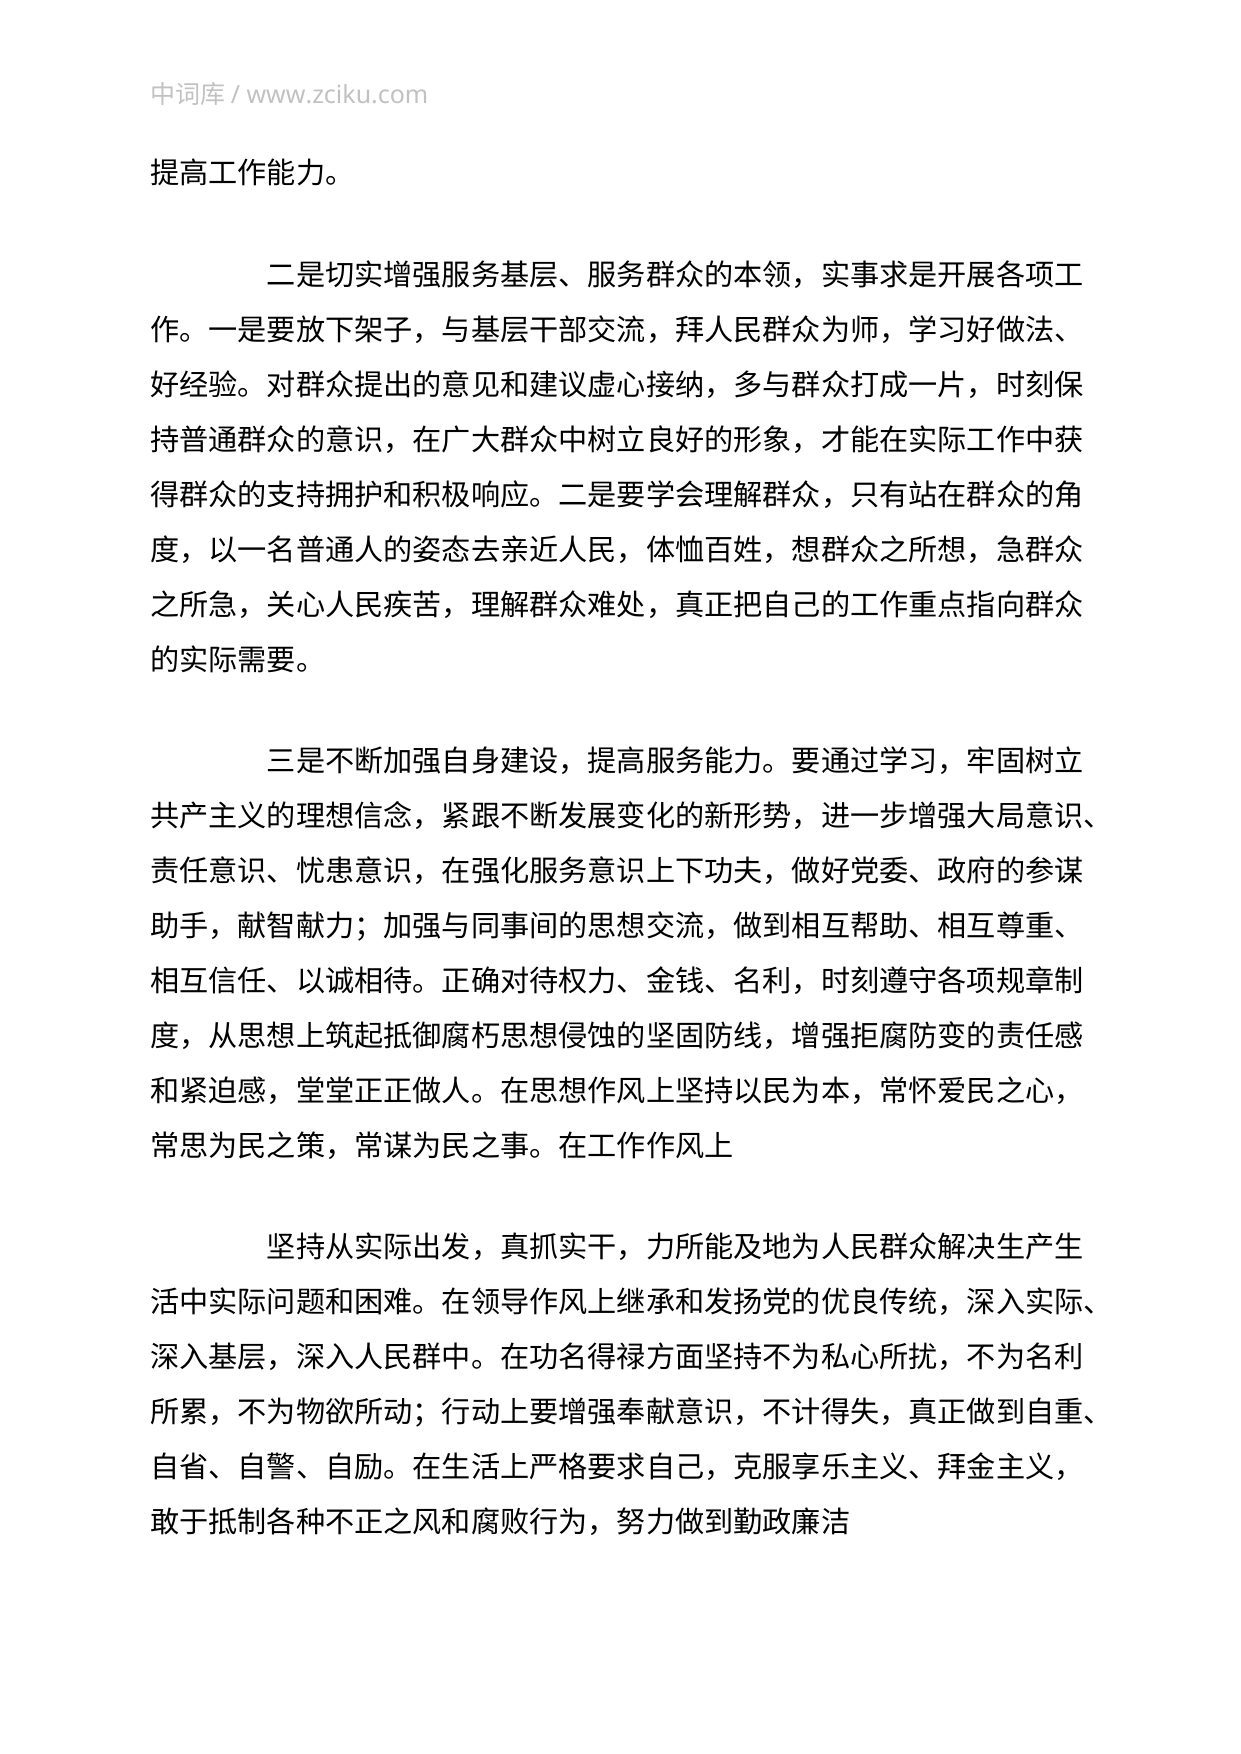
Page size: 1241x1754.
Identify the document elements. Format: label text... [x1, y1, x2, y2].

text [150, 150, 1090, 192]
text 坚持从实际出发，真抓实干，力所能及地为人民群众解决生产生活中实际问题和困难。在领导作风上继承和发扬党的优良传统，深入实际、深入基层，深入人民群中。在功名得禄方面坚持不为私心所扰，不为名利所累，不为物欲所动；行动上要增强奉献意识，不计得失，真正做到自重、自省、自警、自励。在生活上严格要求自己，克服享乐主义、拜金主义，敢于抵制各种不正之风和腐败行为，努力做到勤政廉洁 [150, 1224, 1090, 1541]
text 二是切实增强服务基层、服务群众的本领，实事求是开展各项工作。一是要放下架子，与基层干部交流，拜人民群众为师，学习好做法、好经验。对群众提出的意见和建议虚心接纳，多与群众打成一片，时刻保持普通群众的意识，在广大群众中树立良好的形象，才能在实际工作中获得群众的支持拥护和积极响应。二是要学会理解群众，只有站在群众的角度，以一名普通人的姿态去亲近人民，体恤百姓，想群众之所想，急群众之所急，关心人民疾苦，理解群众难处，真正把自己的工作重点指向群众的实际需要。 [150, 252, 1090, 678]
text 三是不断加强自身建设，提高服务能力。要通过学习，牢固树立共产主义的理想信念，紧跟不断发展变化的新形势，进一步增强大局意识、责任意识、忧患意识，在强化服务意识上下功夫，做好党委、政府的参谋助手，献智献力；加强与同事间的思想交流，做到相互帮助、相互尊重、相互信任、以诚相待。正确对待权力、金钱、名利，时刻遵守各项规章制度，从思想上筑起抵御腐朽思想侵蚀的坚固防线，增强拒腐防变的责任感和紧迫感，堂堂正正做人。在思想作风上坚持以民为本，常怀爱民之心，常思为民之策，常谋为民之事。在工作作风上 [150, 738, 1090, 1164]
